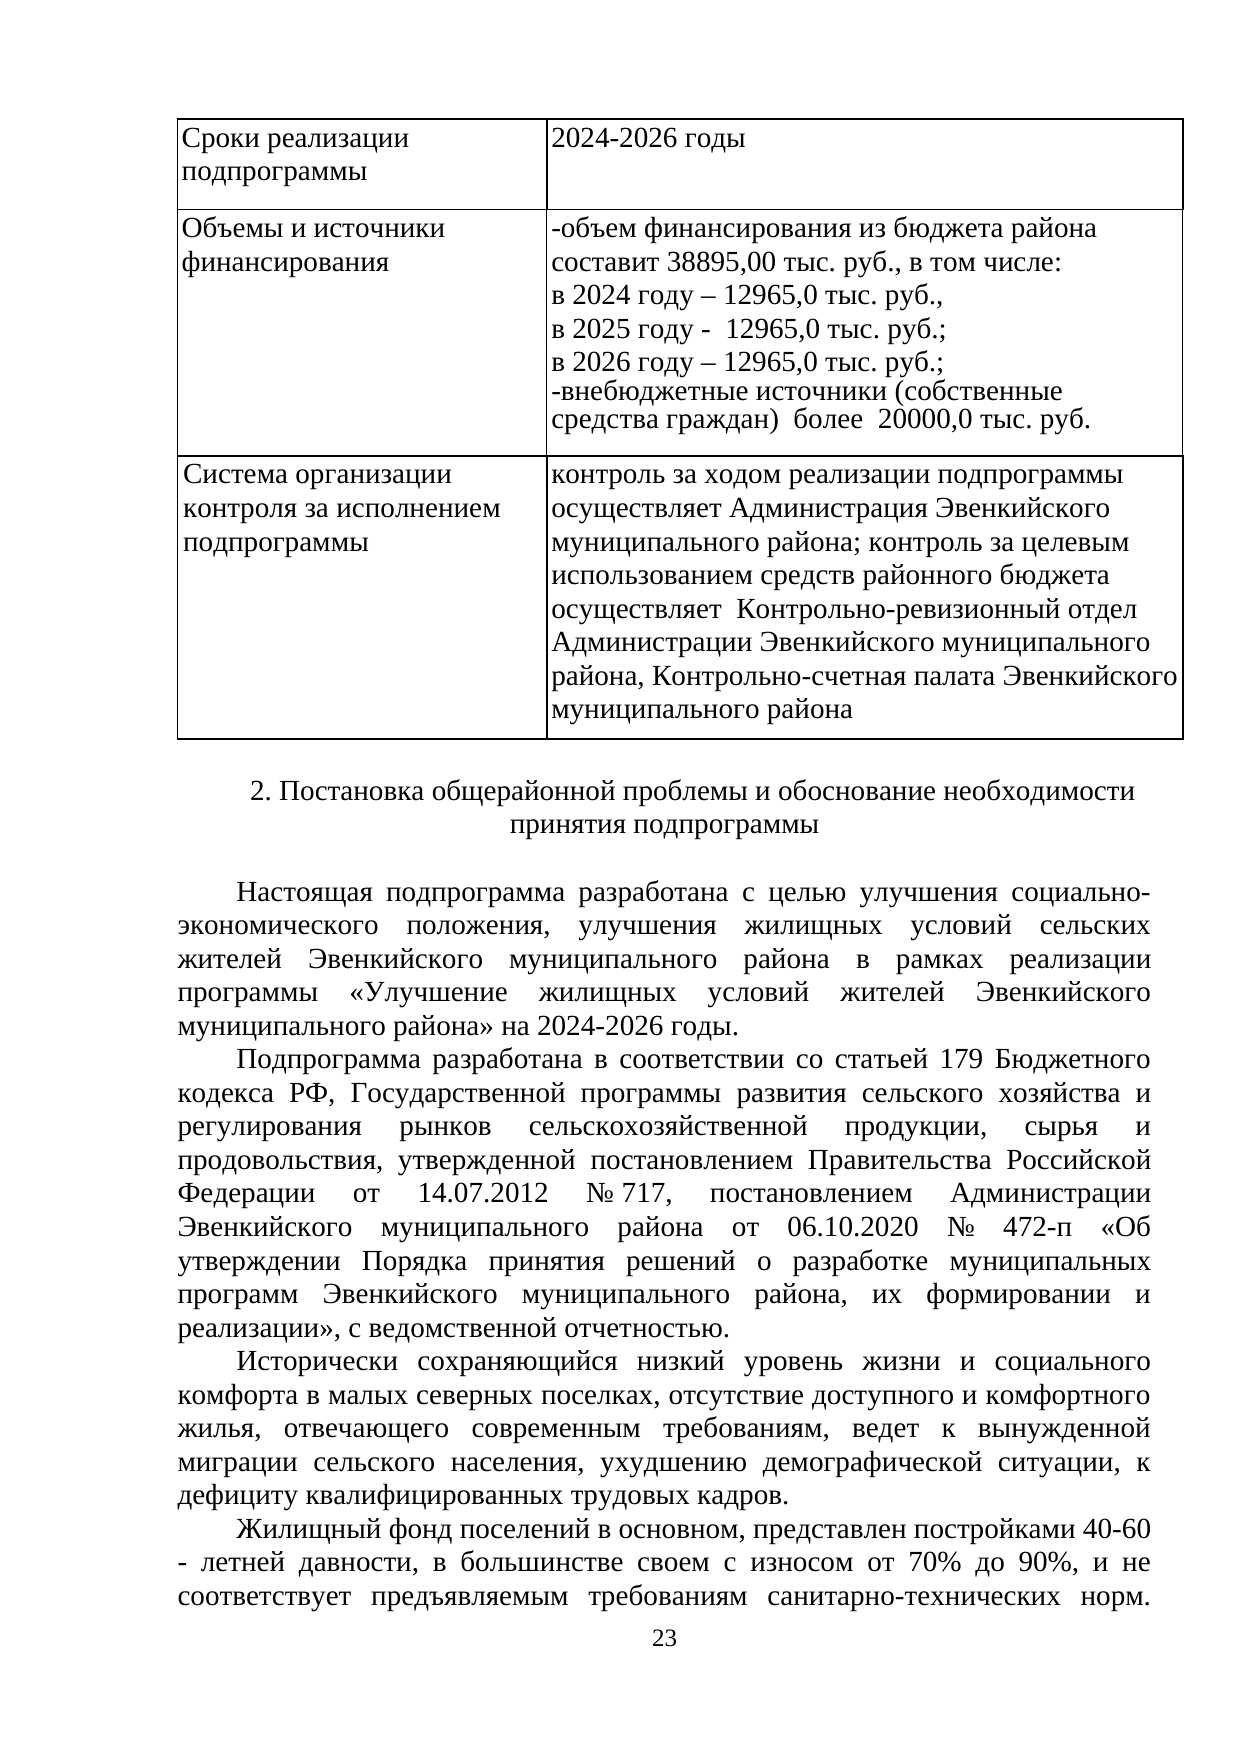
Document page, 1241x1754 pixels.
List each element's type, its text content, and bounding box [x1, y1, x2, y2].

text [177, 1511, 1152, 1612]
table_cell Объемы и источники финансирования [178, 210, 546, 455]
table_cell Сроки реализации подпрограммы [178, 120, 546, 208]
text Настоящая подпрограмма разработана с целью улучшения социально-экономического положения, улучшения жилищных условий сельских жителей Эвенкийского муниципального района в рамках реализации программы «Улучшение жилищных условий жителей Эвенкийского муниципального района» на 2024-2026 годы. [177, 874, 1152, 1041]
text 2. Постановка общерайонной проблемы и обоснование необходимости принятия подпрограммы [177, 773, 1152, 840]
table_cell 2024-2026 годы [548, 120, 1182, 208]
table_cell Система организации контроля за исполнением подпрограммы [178, 457, 546, 738]
table_cell контроль за ходом реализации подпрограммы осуществляет Администрация Эвенкийского муниципального района; контроль за целевым использованием средств районного бюджета осуществляет Контрольно-ревизионный отдел Администрации Эвенкийского муниципального района, Контрольно-счетная палата Эвенкийского муниципального района [548, 457, 1182, 738]
text Исторически сохраняющийся низкий уровень жизни и социального комфорта в малых северных поселках, отсутствие доступного и комфортного жилья, отвечающего современным требованиям, ведет к вынужденной миграции сельского населения, ухудшению демографической ситуации, к дефициту квалифицированных трудовых кадров. [177, 1343, 1152, 1511]
text Подпрограмма разработана в соответствии со статьей 179 Бюджетного кодекса РФ, Государственной программы развития сельского хозяйства и регулирования рынков сельскохозяйственной продукции, сырья и продовольствия, утвержденной постановлением Правительства Российской Федерации от 14.07.2012 № 717, постановлением Администрации Эвенкийского муниципального района от 06.10.2020 № 472-п «Об утверждении Порядка принятия решений о разработке муниципальных программ Эвенкийского муниципального района, их формировании и реализации», с ведомственной отчетностью. [177, 1041, 1152, 1343]
table_cell -объем финансирования из бюджета района составит 38895,00 тыс. руб., в том числе: в 2024 году – 12965,0 тыс. руб., в 2025 году - 12965,0 тыс. руб.; в 2026 году – 12965,0 тыс. руб.; -внебюджетные источники (собственные средства граждан) более 20000,0 тыс. руб. [547, 210, 1182, 455]
